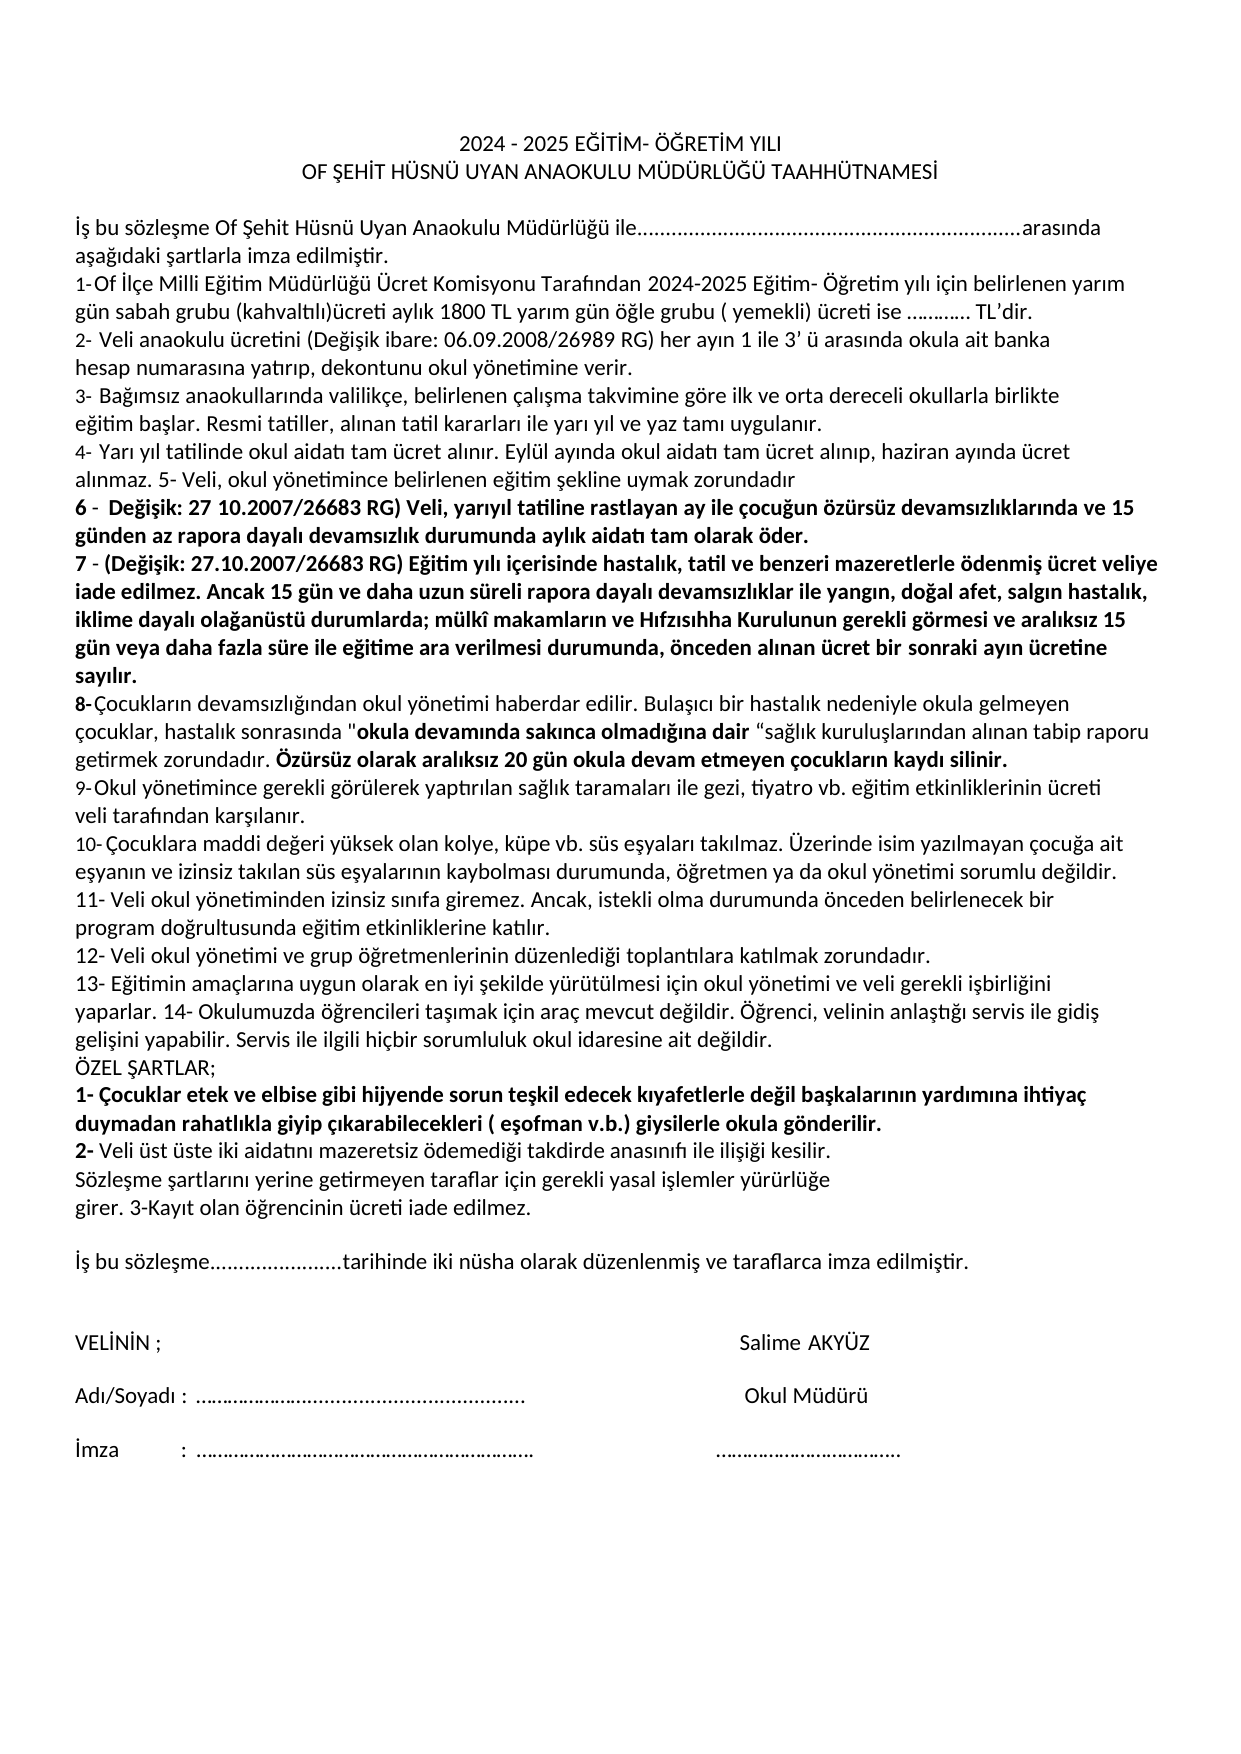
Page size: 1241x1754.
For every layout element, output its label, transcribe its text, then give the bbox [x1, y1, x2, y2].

list Veli üst üste iki aidatını mazeretsiz ödemediği takdirde anasınıfı ile ilişiği kesilir. Sözleşme şartlarını yerine getirmeyen taraflar için gerekli yasal işlemler yürürlüğe girer. 3-Kayıt olan öğrencinin ücreti iade edilmez. [75, 1137, 883, 1221]
text günden az rapora dayalı devamsızlık durumunda aylık aidatı tam olarak öder. [75, 521, 1182, 549]
list Çocuklara maddi değeri yüksek olan kolye, küpe vb. süs eşyaları takılmaz. Üzerinde isim yazılmayan çocuğa ait eşyanın ve izinsiz takılan süs eşyalarının kaybolması durumunda, öğretmen ya da okul yönetimi sorumlu değildir. 11- Veli okul yönetiminden izinsiz sınıfa giremez. Ancak, istekli olma durumunda önceden belirlenecek bir program doğrultusunda eğitim etkinliklerine katılır. [75, 829, 1138, 941]
text 2024 - 2025 EĞİTİM- ÖĞRETİM YILI [301, 129, 940, 157]
text OF ŞEHİT HÜSNÜ UYAN ANAOKULU MÜDÜRLÜĞÜ TAAHHÜTNAMESİ [301, 157, 939, 185]
text İş bu sözleşme Of Şehit Hüsnü Uyan Anaokulu Müdürlüğü ile arasında [75, 213, 1182, 241]
subtitle - (Değişik: 27.10.2007/26683 RG) Eğitim yılı içerisinde hastalık, tatil ve benzeri mazeretlerle ödenmiş ücret veliye iade edilmez. Ancak 15 gün ve daha uzun süreli rapora dayalı devamsızlıklar ile yangın, doğal afet, salgın hastalık, iklime dayalı olağanüstü durumlarda; mülkî makamların ve Hıfzısıhha Kurulunun gerekli görmesi ve aralıksız 15 gün veya daha fazla süre ile eğitime ara verilmesi durumunda, önceden alınan ücret bir sonraki ayın ücretine [75, 549, 1159, 661]
text ÖZEL ŞARTLAR; [75, 1053, 1182, 1081]
text sayılır. [75, 661, 1182, 689]
text aşağıdaki şartlarla imza edilmiştir. [75, 241, 1182, 269]
list Bağımsız anaokullarında valilikçe, belirlenen çalışma takvimine göre ilk ve orta dereceli okullarla birlikte eğitim başlar. Resmi tatiller, alınan tatil kararları ile yarı yıl ve yaz tamı uygulanır. [75, 381, 1122, 437]
text İş bu sözleşme tarihinde iki nüsha olarak düzenlenmiş ve taraflarca imza edilmiştir. [75, 1247, 1182, 1276]
list Of İlçe Milli Eğitim Müdürlüğü Ücret Komisyonu Tarafından 2024-2025 Eğitim- Öğretim yılı için belirlenen yarım gün sabah grubu (kahvaltılı)ücreti aylık 1800 TL yarım gün öğle grubu ( yemekli) ücreti ise ………… TL’dir. [75, 269, 1131, 325]
list Veli anaokulu ücretini (Değişik ibare: 06.09.2008/26989 RG) her ayın 1 ile 3’ ü arasında okula ait banka hesap numarasına yatırıp, dekontunu okul yönetimine verir. [75, 325, 1108, 381]
list Yarı yıl tatilinde okul aidatı tam ücret alınır. Eylül ayında okul aidatı tam ücret alınıp, haziran ayında ücret alınmaz. 5- Veli, okul yönetimince belirlenen eğitim şekline uymak zorundadır [75, 437, 1152, 493]
list Çocukların devamsızlığından okul yönetimi haberdar edilir. Bulaşıcı bir hastalık nedeniyle okula gelmeyen çocuklar, hastalık sonrasında "okula devamında sakınca olmadığına dair “sağlık kuruluşlarından alınan tabip raporu getirmek zorundadır. Özürsüz olarak aralıksız 20 gün okula devam etmeyen çocukların kaydı silinir. [75, 689, 1157, 773]
list Veli okul yönetimi ve grup öğretmenlerinin düzenlediği toplantılara katılmak zorundadır. [75, 941, 1182, 969]
text İmza : ………………………………………………………. …………………………….. [75, 1435, 1182, 1463]
list Eğitimin amaçlarına uygun olarak en iyi şekilde yürütülmesi için okul yönetimi ve veli gerekli işbirliğini yaparlar. 14- Okulumuzda öğrencileri taşımak için araç mevcut değildir. Öğrenci, velinin anlaştığı servis ile gidiş gelişini yapabilir. Servis ile ilgili hiçbir sorumluluk okul idaresine ait değildir. [75, 969, 1137, 1053]
list Okul yönetimince gerekli görülerek yaptırılan sağlık taramaları ile gezi, tiyatro vb. eğitim etkinliklerinin ücreti veli tarafından karşılanır. [75, 773, 1137, 829]
subtitle - Değişik: 27 10.2007/26683 RG) Veli, yarıyıl tatiline rastlayan ay ile çocuğun özürsüz devamsızlıklarında ve 15 [75, 493, 1182, 521]
text Adı/Soyadı : …………………...................................... Okul Müdürü [75, 1381, 1182, 1409]
subtitle Çocuklar etek ve elbise gibi hijyende sorun teşkil edecek kıyafetlerle değil başkalarının yardımına ihtiyaç duymadan rahatlıkla giyip çıkarabilecekleri ( eşofman v.b.) giysilerle okula gönderilir. [75, 1081, 1092, 1137]
text VELİNİN ; Salime AKYÜZ [75, 1328, 1182, 1356]
